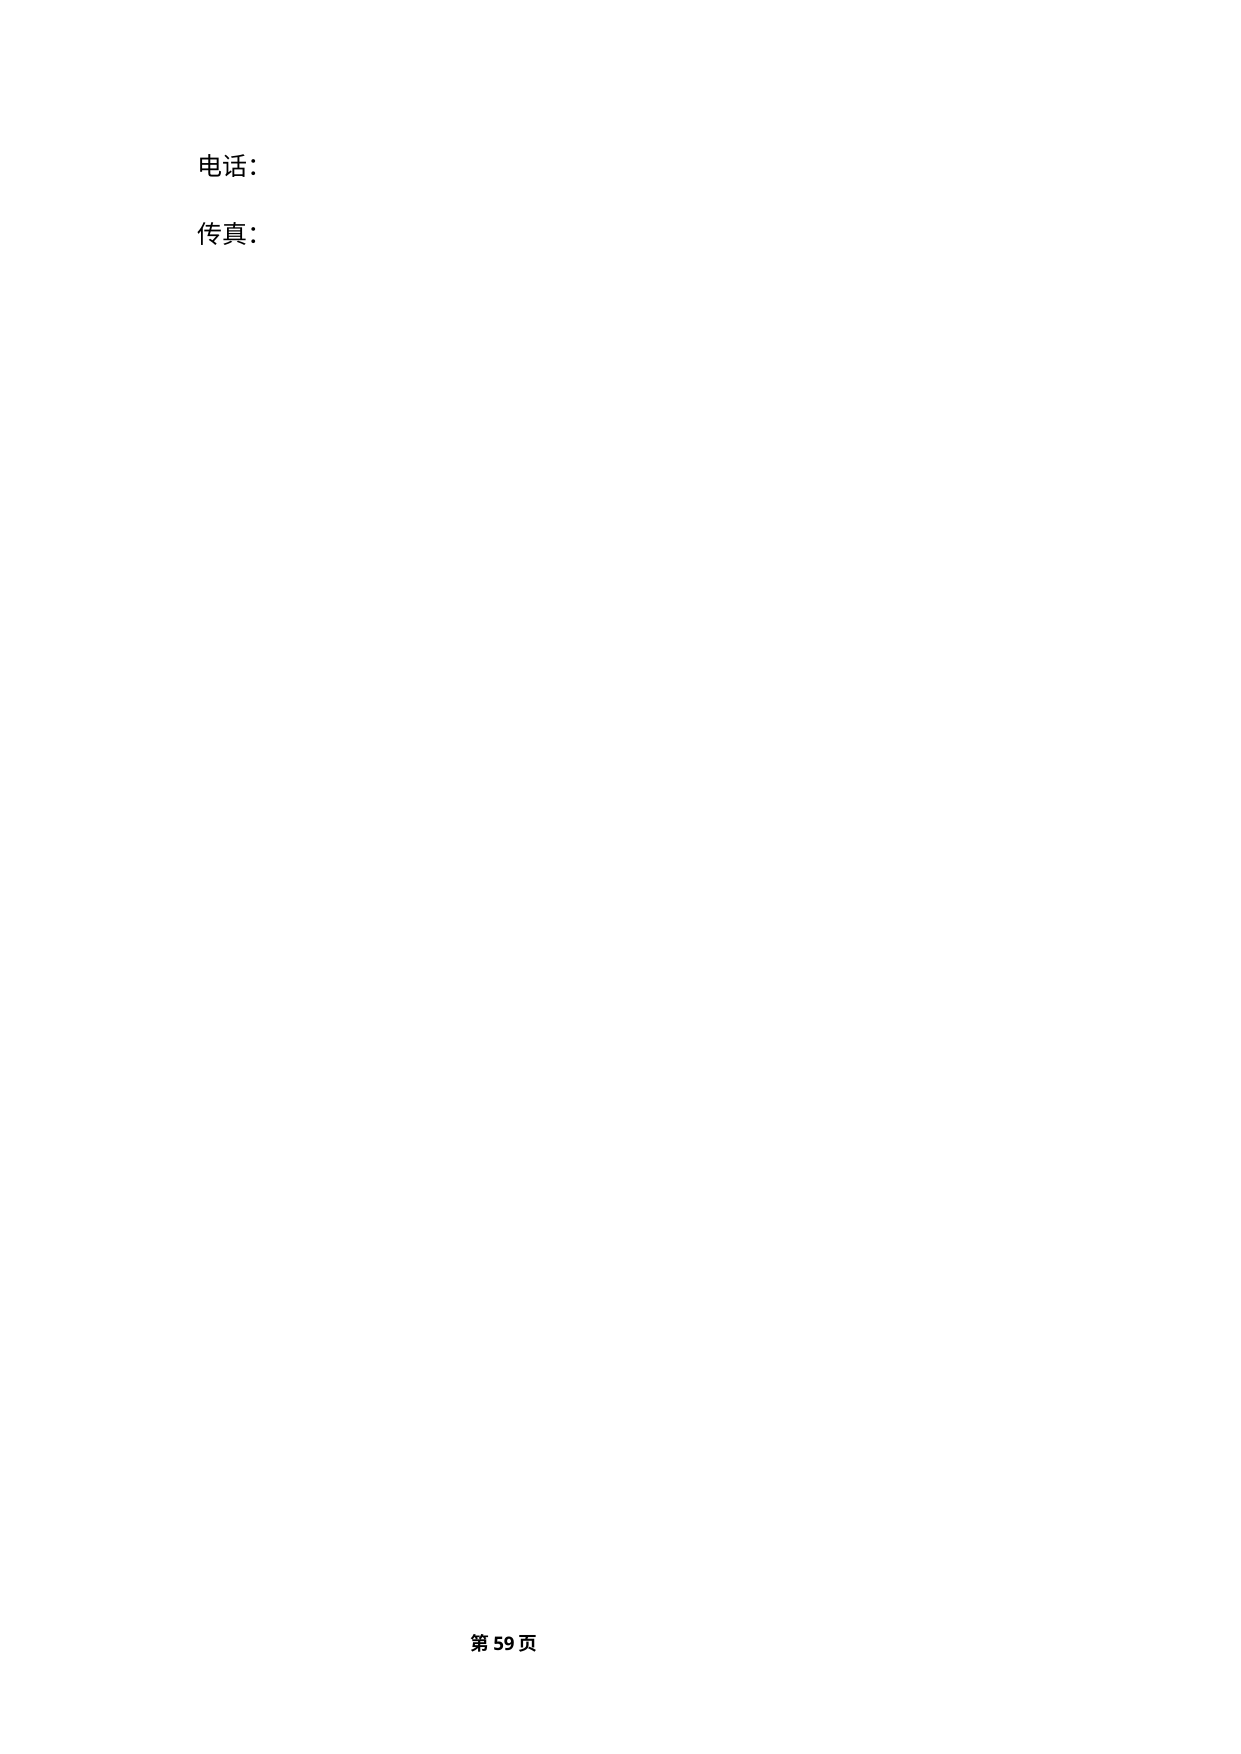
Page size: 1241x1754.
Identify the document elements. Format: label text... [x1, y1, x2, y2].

text 传真： [148, 198, 1093, 266]
text 电话： [148, 131, 1093, 198]
